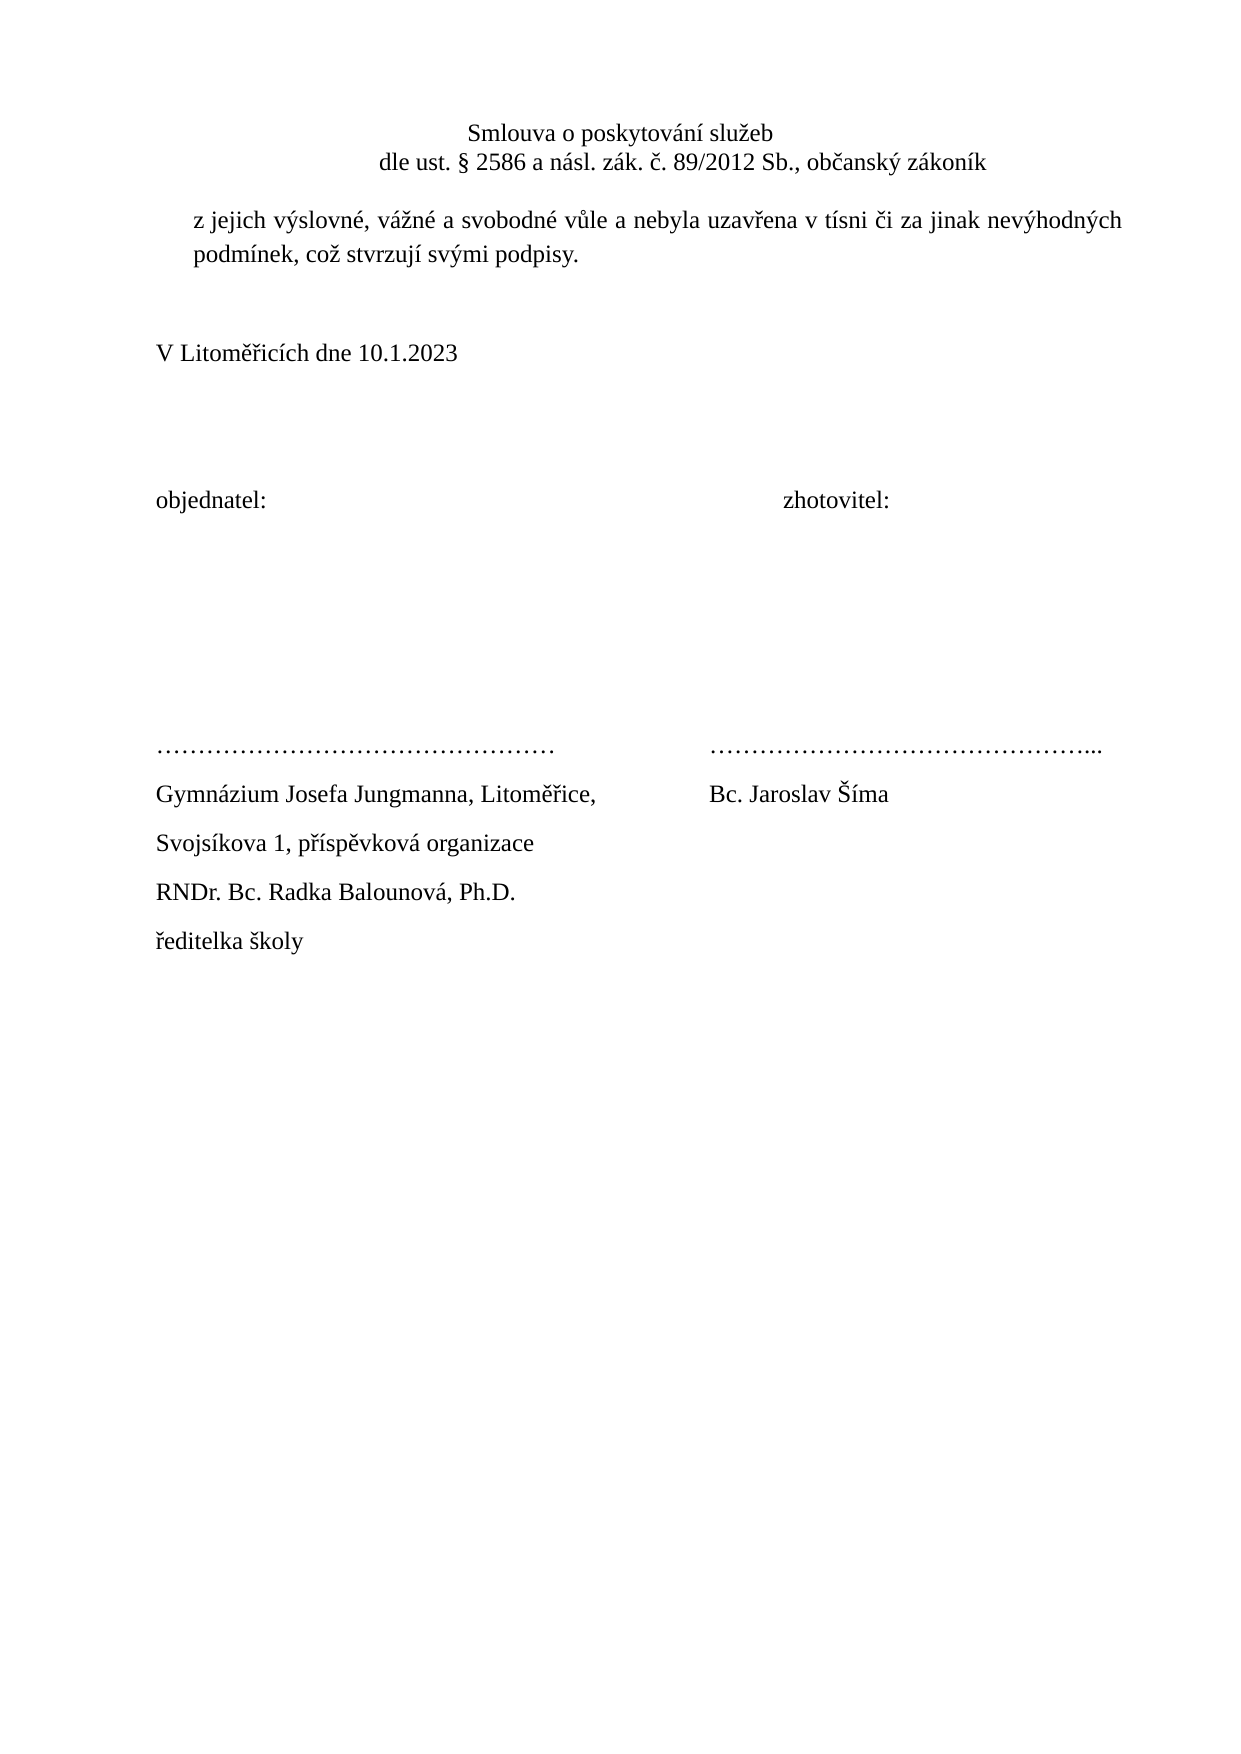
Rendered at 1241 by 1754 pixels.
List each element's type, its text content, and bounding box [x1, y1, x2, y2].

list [156, 205, 1122, 268]
text Gymnázium Josefa Jungmanna, Litoměřice, Bc. Jaroslav Šíma [156, 779, 1122, 808]
text ………………………………………… ………………………………………... [156, 730, 1122, 759]
text V Litoměřicích dne 10.1.2023 [156, 338, 1122, 366]
text objednatel: zhotovitel: [156, 485, 1122, 514]
text Svojsíkova 1, příspěvková organizace [156, 828, 1122, 857]
text RNDr. Bc. Radka Balounová, Ph.D. [156, 877, 1122, 906]
text ředitelka školy [156, 926, 1122, 955]
